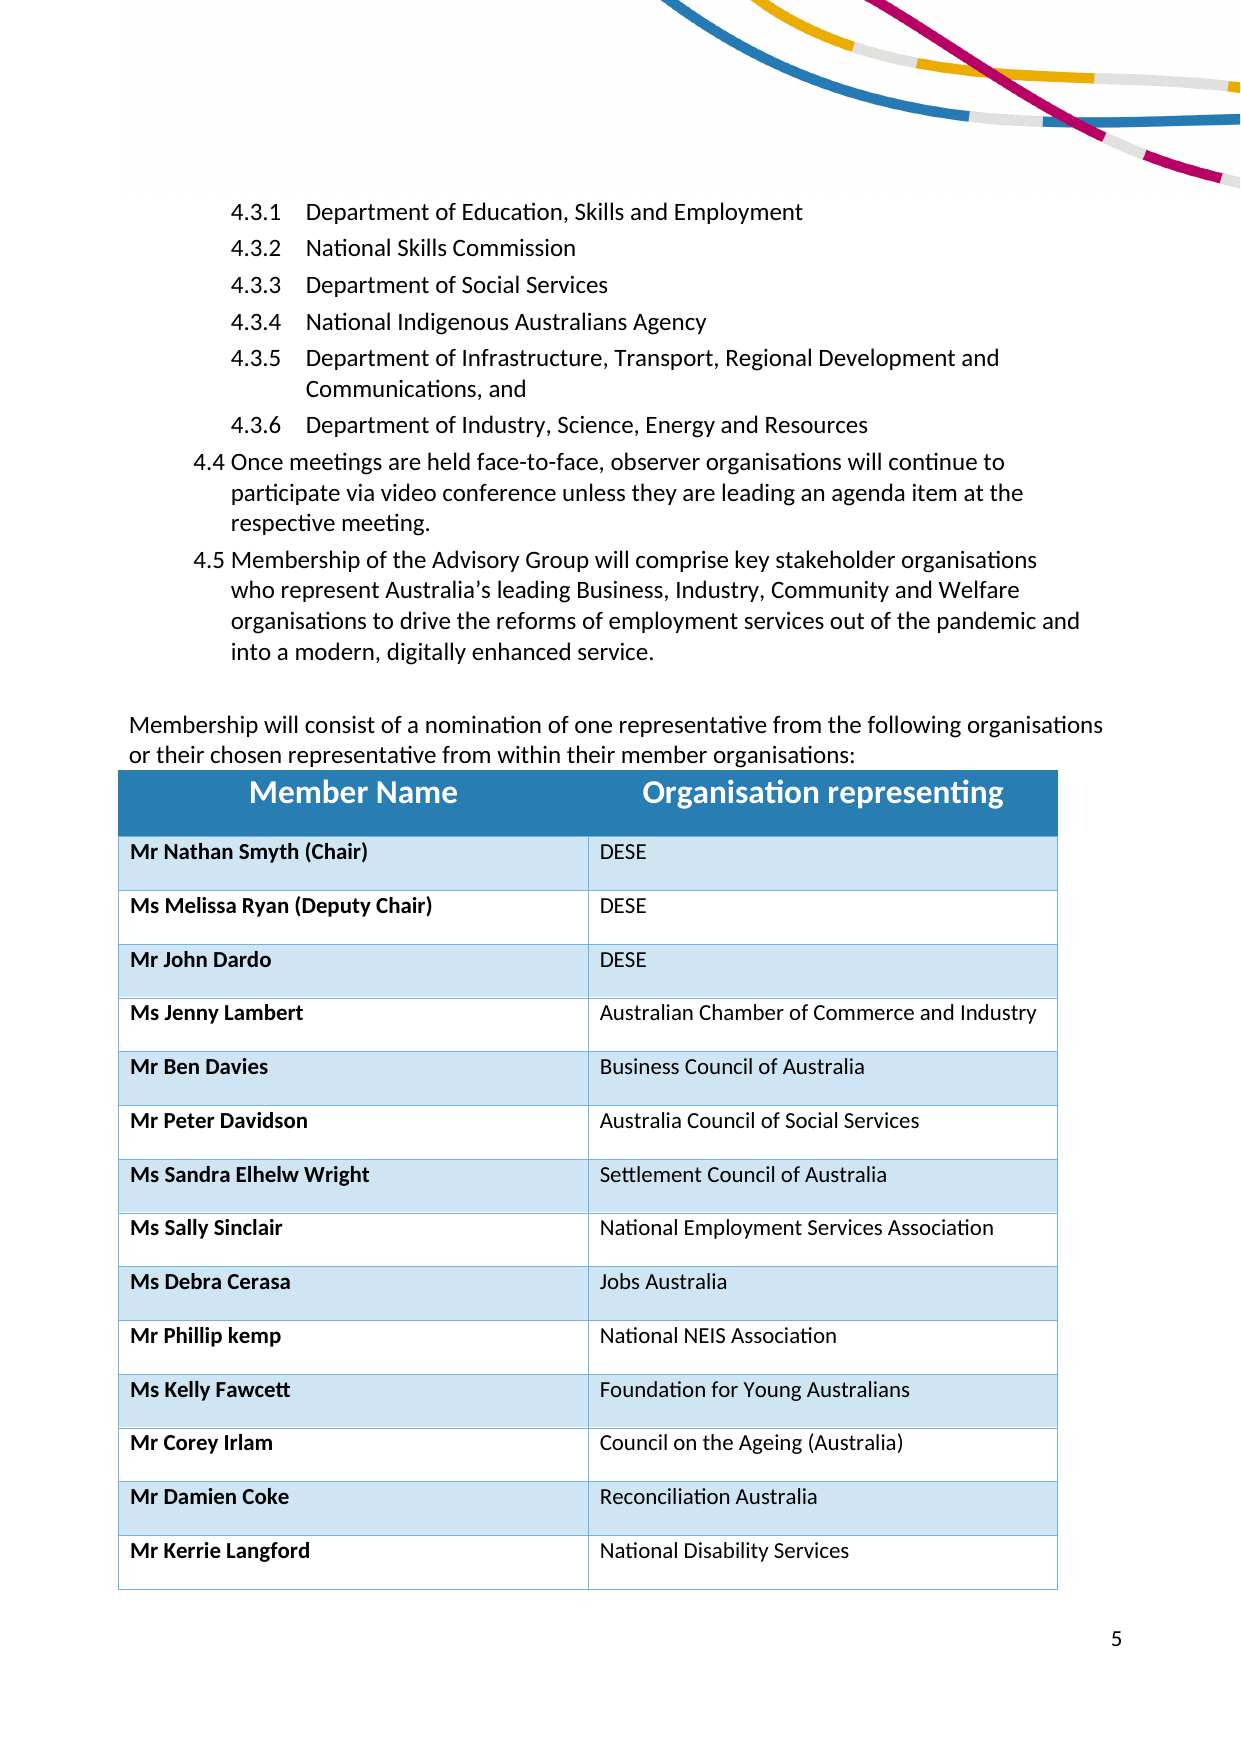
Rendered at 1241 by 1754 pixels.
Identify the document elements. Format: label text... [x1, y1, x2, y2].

table_cell Foundation for Young Australians [589, 1375, 1057, 1427]
table_cell Mr Nathan Smyth (Chair) [119, 837, 588, 890]
list Department of Industry, Science, Energy and Resources [231, 410, 1085, 440]
table_cell DESE [589, 945, 1057, 997]
list Membership of the Advisory Group will comprise key stakeholder organisations who represent Australia’s leading Business, Industry, Community and Welfare organisations to drive the reforms of employment services out of the pandemic and into a modern, digitally enhanced service. [193, 544, 1085, 666]
table_cell Mr Phillip kemp [119, 1321, 588, 1374]
table_cell Ms Sally Sinclair [119, 1214, 588, 1266]
table_cell Ms Debra Cerasa [119, 1267, 588, 1320]
table_cell Mr Ben Davies [119, 1052, 588, 1105]
text Membership will consist of a nomination of one representative from the following organisations or their chosen representative from within their member organisations: [128, 709, 1106, 770]
table_cell Ms Jenny Lambert [119, 999, 588, 1051]
table_cell Australia Council of Social Services [589, 1106, 1057, 1159]
table_cell Mr Peter Davidson [119, 1106, 588, 1159]
list National Skills Commission [231, 232, 1085, 263]
table_cell Ms Kelly Fawcett [119, 1375, 588, 1427]
table_header Member Name [119, 771, 588, 836]
table_cell Ms Sandra Elhelw Wright [119, 1160, 588, 1212]
list Department of Education, Skills and Employment [231, 196, 1085, 226]
table_cell DESE [589, 891, 1057, 944]
table_cell Jobs Australia [589, 1267, 1057, 1320]
table_cell National Employment Services Association [589, 1214, 1057, 1266]
picture [118, 0, 1241, 196]
list Department of Infrastructure, Transport, Regional Development and Communications, and [231, 342, 1085, 403]
table_cell Australian Chamber of Commerce and Industry [589, 999, 1057, 1051]
list National Indigenous Australians Agency [231, 306, 1085, 336]
table_cell National NEIS Association [589, 1321, 1057, 1374]
table_cell National Disability Services [589, 1536, 1057, 1589]
table_cell Mr Kerrie Langford [119, 1536, 588, 1589]
table_cell Reconciliation Australia [589, 1482, 1057, 1535]
table_cell Council on the Ageing (Australia) [589, 1429, 1057, 1481]
table_cell Mr Damien Coke [119, 1482, 588, 1535]
table_cell Ms Melissa Ryan (Deputy Chair) [119, 891, 588, 944]
list Once meetings are held face-to-face, observer organisations will continue to participate via video conference unless they are leading an agenda item at the respective meeting. [193, 446, 1085, 538]
table_header Organisation representing [589, 771, 1057, 836]
list Department of Social Services [231, 269, 1085, 300]
table_cell Business Council of Australia [589, 1052, 1057, 1105]
table_cell Mr John Dardo [119, 945, 588, 997]
table_cell Settlement Council of Australia [589, 1160, 1057, 1212]
table_cell DESE [589, 837, 1057, 890]
table_cell Mr Corey Irlam [119, 1429, 588, 1481]
